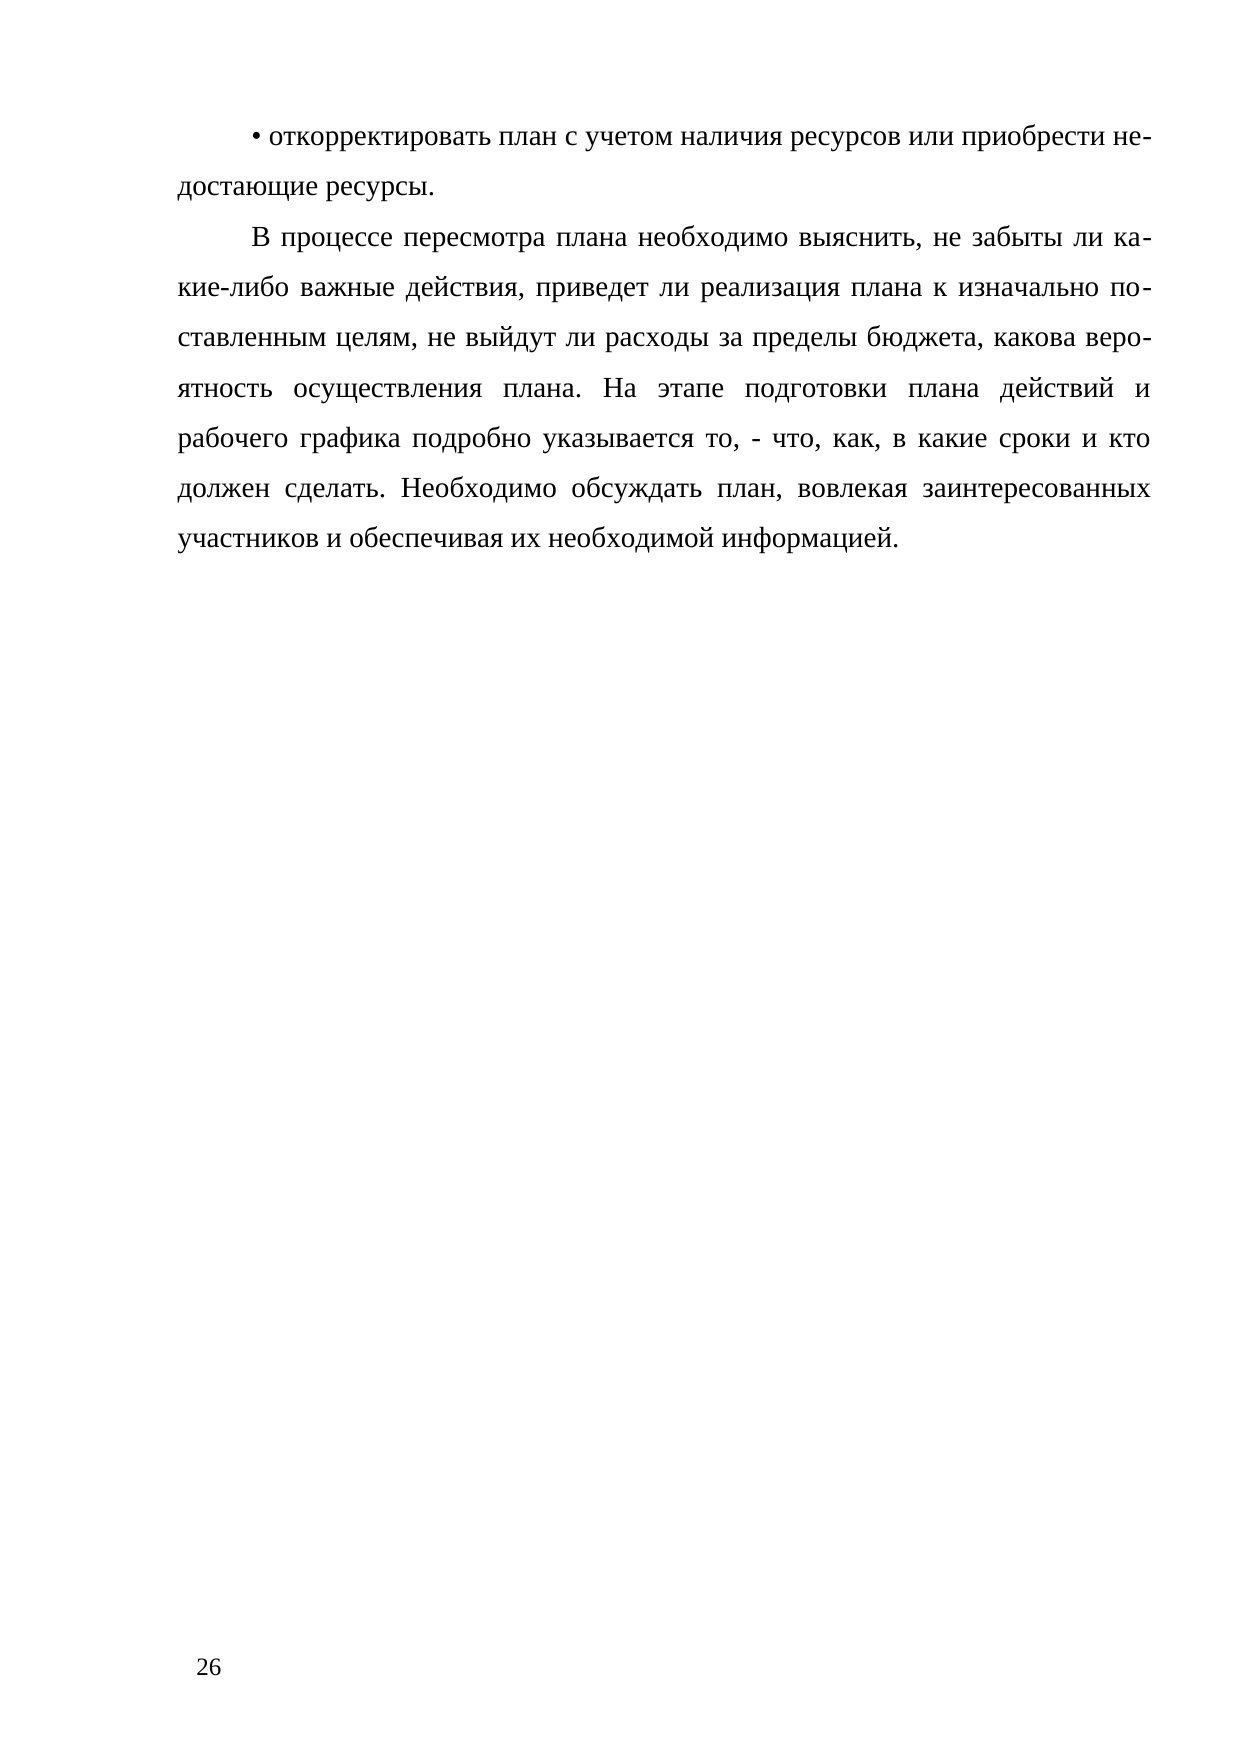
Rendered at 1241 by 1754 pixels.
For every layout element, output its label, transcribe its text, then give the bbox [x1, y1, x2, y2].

text • откорректировать план с учетом наличия ресурсов или приобрести недостающие ресурсы. [177, 118, 1152, 202]
text В процессе пересмотра плана необходимо выяснить, не забыты ли какие-либо важные действия, приведет ли реализация плана к изначально поставленным целям, не выйдут ли расходы за пределы бюджета, какова вероятность осуществления плана. На этапе подготовки плана действий и рабочего графика подробно указывается то, - что, как, в какие сроки и кто должен сделать. Необходимо обсуждать план, вовлекая заинтересованных участников и обеспечивая их необходимой информацией. [177, 219, 1152, 554]
